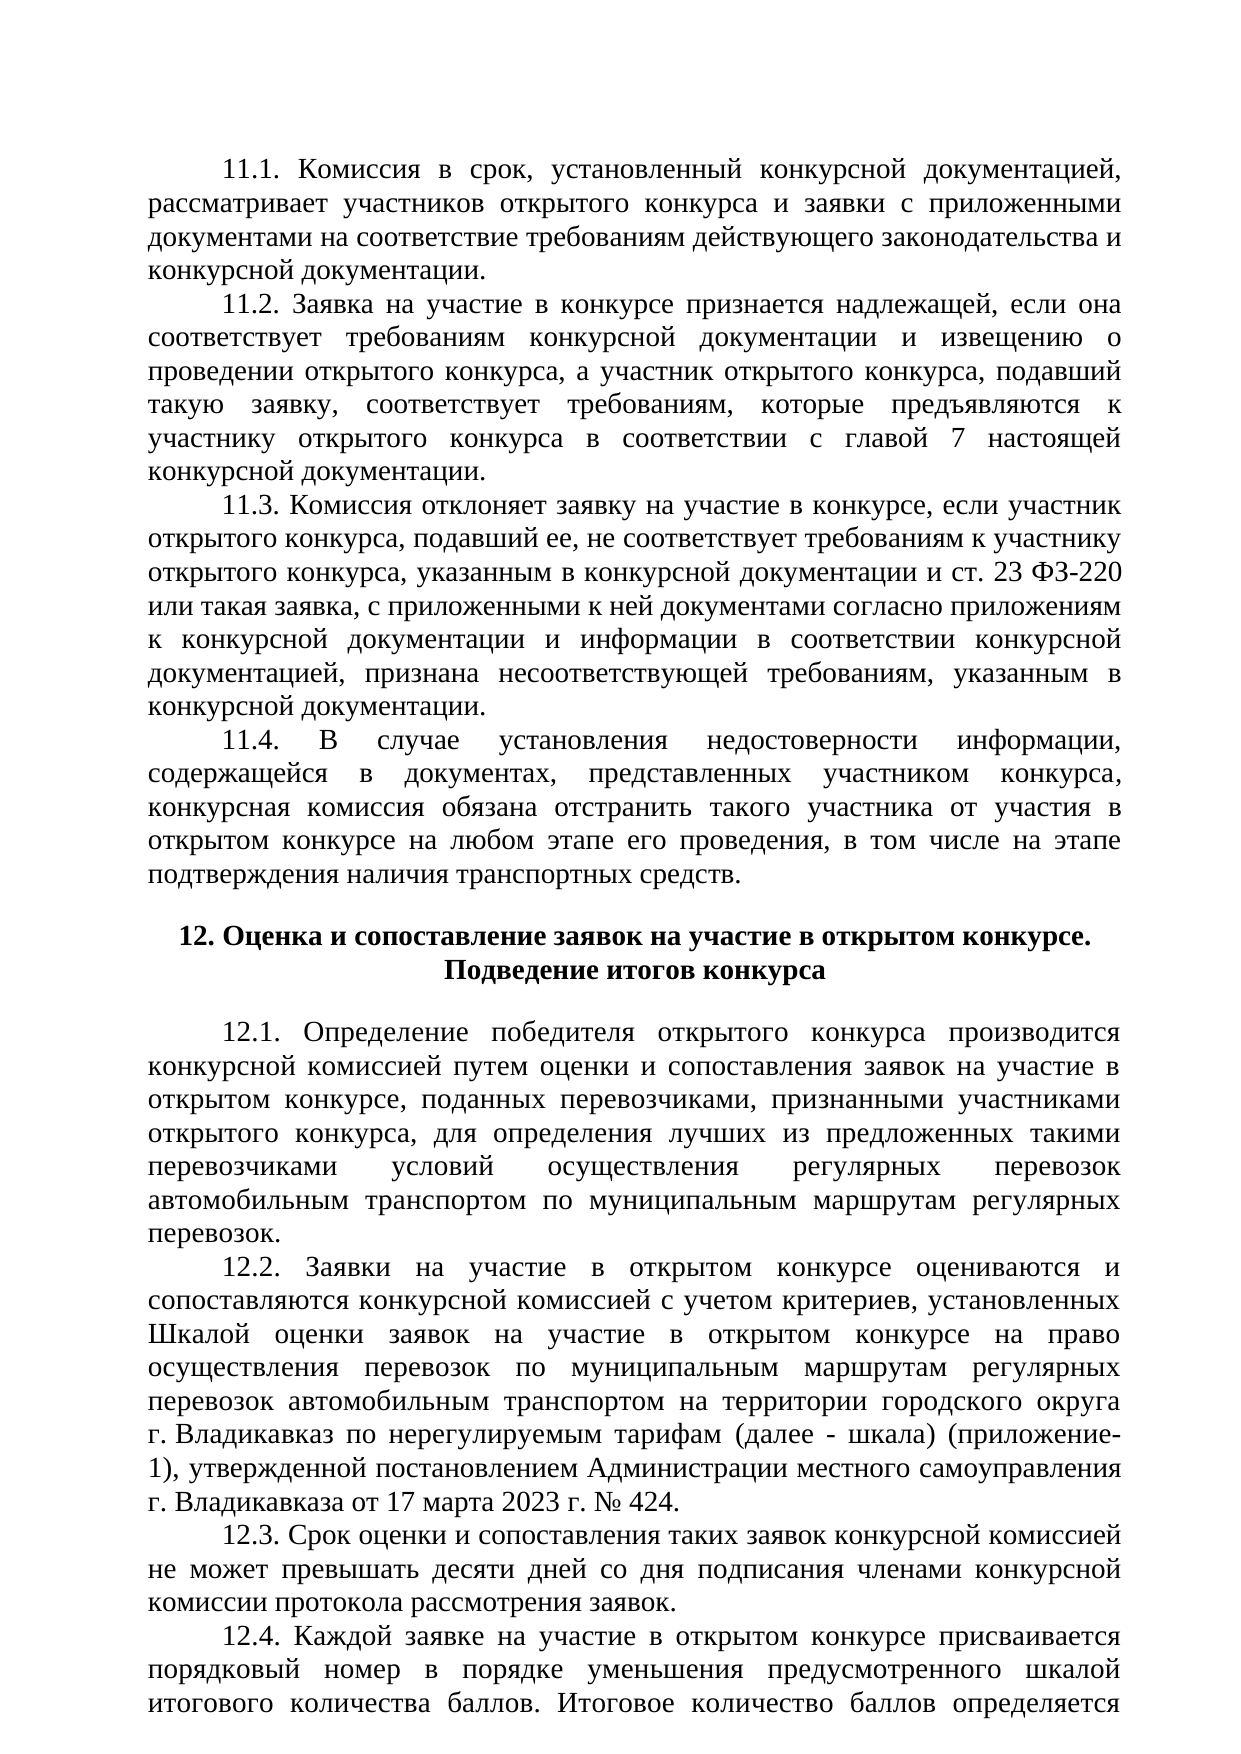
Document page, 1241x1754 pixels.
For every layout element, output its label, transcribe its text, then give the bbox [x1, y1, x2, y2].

text 11.2. Заявка на участие в конкурсе признается надлежащей, если она соответствует требованиям конкурсной документации и извещению о проведении открытого конкурса, а участник открытого конкурса, подавший такую заявку, соответствует требованиям, которые предъявляются к участнику открытого конкурса в соответствии с главой 7 настоящей конкурсной документации. [148, 286, 1122, 487]
text 11.1. Комиссия в срок, установленный конкурсной документацией, рассматривает участников открытого конкурса и заявки с приложенными документами на соответствие требованиям действующего законодательства и конкурсной документации. [148, 152, 1122, 286]
text 12.1. Определение победителя открытого конкурса производится конкурсной комиссией путем оценки и сопоставления заявок на участие в открытом конкурсе, поданных перевозчиками, признанными участниками открытого конкурса, для определения лучших из предложенных такими перевозчиками условий осуществления регулярных перевозок автомобильным транспортом по муниципальным маршрутам регулярных перевозок. [148, 1014, 1122, 1249]
text 12.3. Срок оценки и сопоставления таких заявок конкурсной комиссией не может превышать десяти дней со дня подписания членами конкурсной комиссии протокола рассмотрения заявок. [148, 1517, 1122, 1618]
text 12.2. Заявки на участие в открытом конкурсе оцениваются и сопоставляются конкурсной комиссией с учетом критериев, установленных Шкалой оценки заявок на участие в открытом конкурсе на право осуществления перевозок по муниципальным маршрутам регулярных перевозок автомобильным транспортом на территории городского округа г. Владикавказ по нерегулируемым тарифам (далее - шкала) (приложение-1), утвержденной постановлением Администрации местного самоуправления г. Владикавказа от 17 марта 2023 г. № 424. [148, 1249, 1122, 1517]
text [148, 1618, 1122, 1718]
text 11.3. Комиссия отклоняет заявку на участие в конкурсе, если участник открытого конкурса, подавший ее, не соответствует требованиям к участнику открытого конкурса, указанным в конкурсной документации и ст. 23 ФЗ-220 или такая заявка, с приложенными к ней документами согласно приложениям к конкурсной документации и информации в соответствии конкурсной документацией, признана несоответствующей требованиям, указанным в конкурсной документации. [148, 487, 1122, 722]
text 11.4. В случае установления недостоверности информации, содержащейся в документах, представленных участником конкурса, конкурсная комиссия обязана отстранить такого участника от участия в открытом конкурсе на любом этапе его проведения, в том числе на этапе подтверждения наличия транспортных средств. [148, 722, 1122, 889]
text 12. Оценка и сопоставление заявок на участие в открытом конкурсе. Подведение итогов конкурса [148, 918, 1122, 985]
